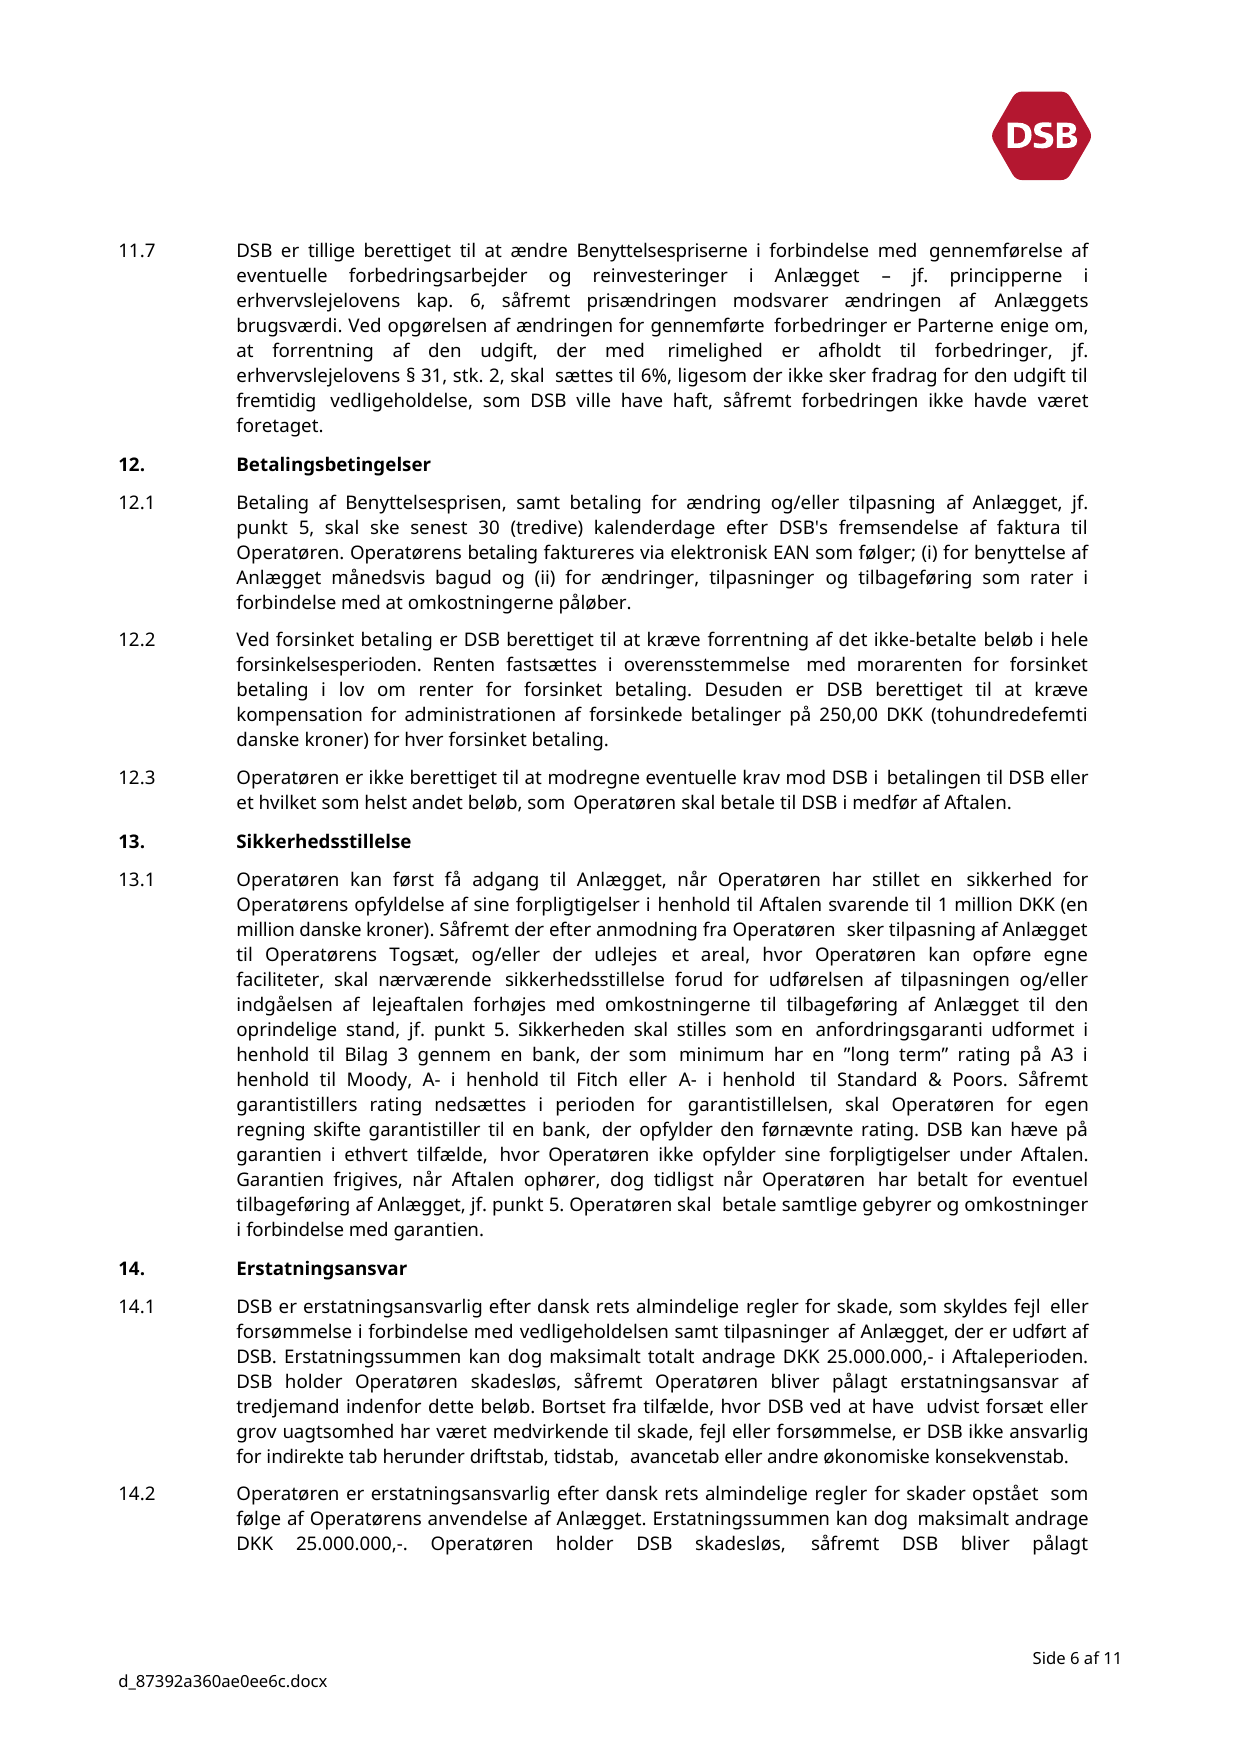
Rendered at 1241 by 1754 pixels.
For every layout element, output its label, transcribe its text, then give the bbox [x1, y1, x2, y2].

subtitle Betalingsbetingelser [118, 449, 1122, 477]
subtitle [118, 1481, 1088, 1556]
subtitle Ved forsinket betaling er DSB berettiget til at kræve forrentning af det ikke-betalte beløb i hele forsinkelsesperioden. Renten fastsættes i overensstemmelse med morarenten for forsinket betaling i lov om renter for forsinket betaling. Desuden er DSB berettiget til at kræve kompensation for administrationen af forsinkede betalinger på 250,00 DKK (tohundredefemti danske kroner) for hver forsinket betaling. [118, 627, 1088, 752]
subtitle Operatøren kan først få adgang til Anlægget, når Operatøren har stillet en sikkerhed for Operatørens opfyldelse af sine forpligtigelser i henhold til Aftalen svarende til 1 million DKK (en million danske kroner). Såfremt der efter anmodning fra Operatøren sker tilpasning af Anlægget til Operatørens Togsæt, og/eller der udlejes et areal, hvor Operatøren kan opføre egne faciliteter, skal nærværende sikkerhedsstillelse forud for udførelsen af tilpasningen og/eller indgåelsen af lejeaftalen forhøjes med omkostningerne til tilbageføring af Anlægget til den oprindelige stand, jf. punkt 5. Sikkerheden skal stilles som en anfordringsgaranti udformet i henhold til Bilag 3 gennem en bank, der som minimum har en ”long term” rating på A3 i henhold til Moody, A- i henhold til Fitch eller A- i henhold til Standard & Poors. Såfremt garantistillers rating nedsættes i perioden for garantistillelsen, skal Operatøren for egen regning skifte garantistiller til en bank, der opfylder den førnævnte rating. DSB kan hæve på garantien i ethvert tilfælde, hvor Operatøren ikke opfylder sine forpligtigelser under Aftalen. Garantien frigives, når Aftalen ophører, dog tidligst når Operatøren har betalt for eventuel tilbageføring af Anlægget, jf. punkt 5. Operatøren skal betale samtlige gebyrer og omkostninger i forbindelse med garantien. [118, 866, 1088, 1241]
subtitle DSB er erstatningsansvarlig efter dansk rets almindelige regler for skade, som skyldes fejl eller forsømmelse i forbindelse med vedligeholdelsen samt tilpasninger af Anlægget, der er udført af DSB. Erstatningssummen kan dog maksimalt totalt andrage DKK 25.000.000,- i Aftaleperioden. DSB holder Operatøren skadesløs, såfremt Operatøren bliver pålagt erstatningsansvar af tredjemand indenfor dette beløb. Bortset fra tilfælde, hvor DSB ved at have udvist forsæt eller grov uagtsomhed har været medvirkende til skade, fejl eller forsømmelse, er DSB ikke ansvarlig for indirekte tab herunder driftstab, tidstab, avancetab eller andre økonomiske konsekvenstab. [118, 1293, 1088, 1468]
subtitle DSB er tillige berettiget til at ændre Benyttelsespriserne i forbindelse med gennemførelse af eventuelle forbedringsarbejder og reinvesteringer i Anlægget – jf. principperne i erhvervslejelovens kap. 6, såfremt prisændringen modsvarer ændringen af Anlæggets brugsværdi. Ved opgørelsen af ændringen for gennemførte forbedringer er Parterne enige om, at forrentning af den udgift, der med rimelighed er afholdt til forbedringer, jf. erhvervslejelovens § 31, stk. 2, skal sættes til 6%, ligesom der ikke sker fradrag for den udgift til fremtidig vedligeholdelse, som DSB ville have haft, såfremt forbedringen ikke havde været foretaget. [118, 237, 1088, 437]
subtitle Erstatningsansvar [118, 1254, 1122, 1281]
subtitle Operatøren er ikke berettiget til at modregne eventuelle krav mod DSB i betalingen til DSB eller et hvilket som helst andet beløb, som Operatøren skal betale til DSB i medfør af Aftalen. [118, 764, 1088, 814]
subtitle Betaling af Benyttelsesprisen, samt betaling for ændring og/eller tilpasning af Anlægget, jf. punkt 5, skal ske senest 30 (tredive) kalenderdage efter DSB's fremsendelse af faktura til Operatøren. Operatørens betaling faktureres via elektronisk EAN som følger; (i) for benyttelse af Anlægget månedsvis bagud og (ii) for ændringer, tilpasninger og tilbageføring som rater i forbindelse med at omkostningerne påløber. [118, 489, 1088, 614]
subtitle Sikkerhedsstillelse [118, 827, 1122, 854]
